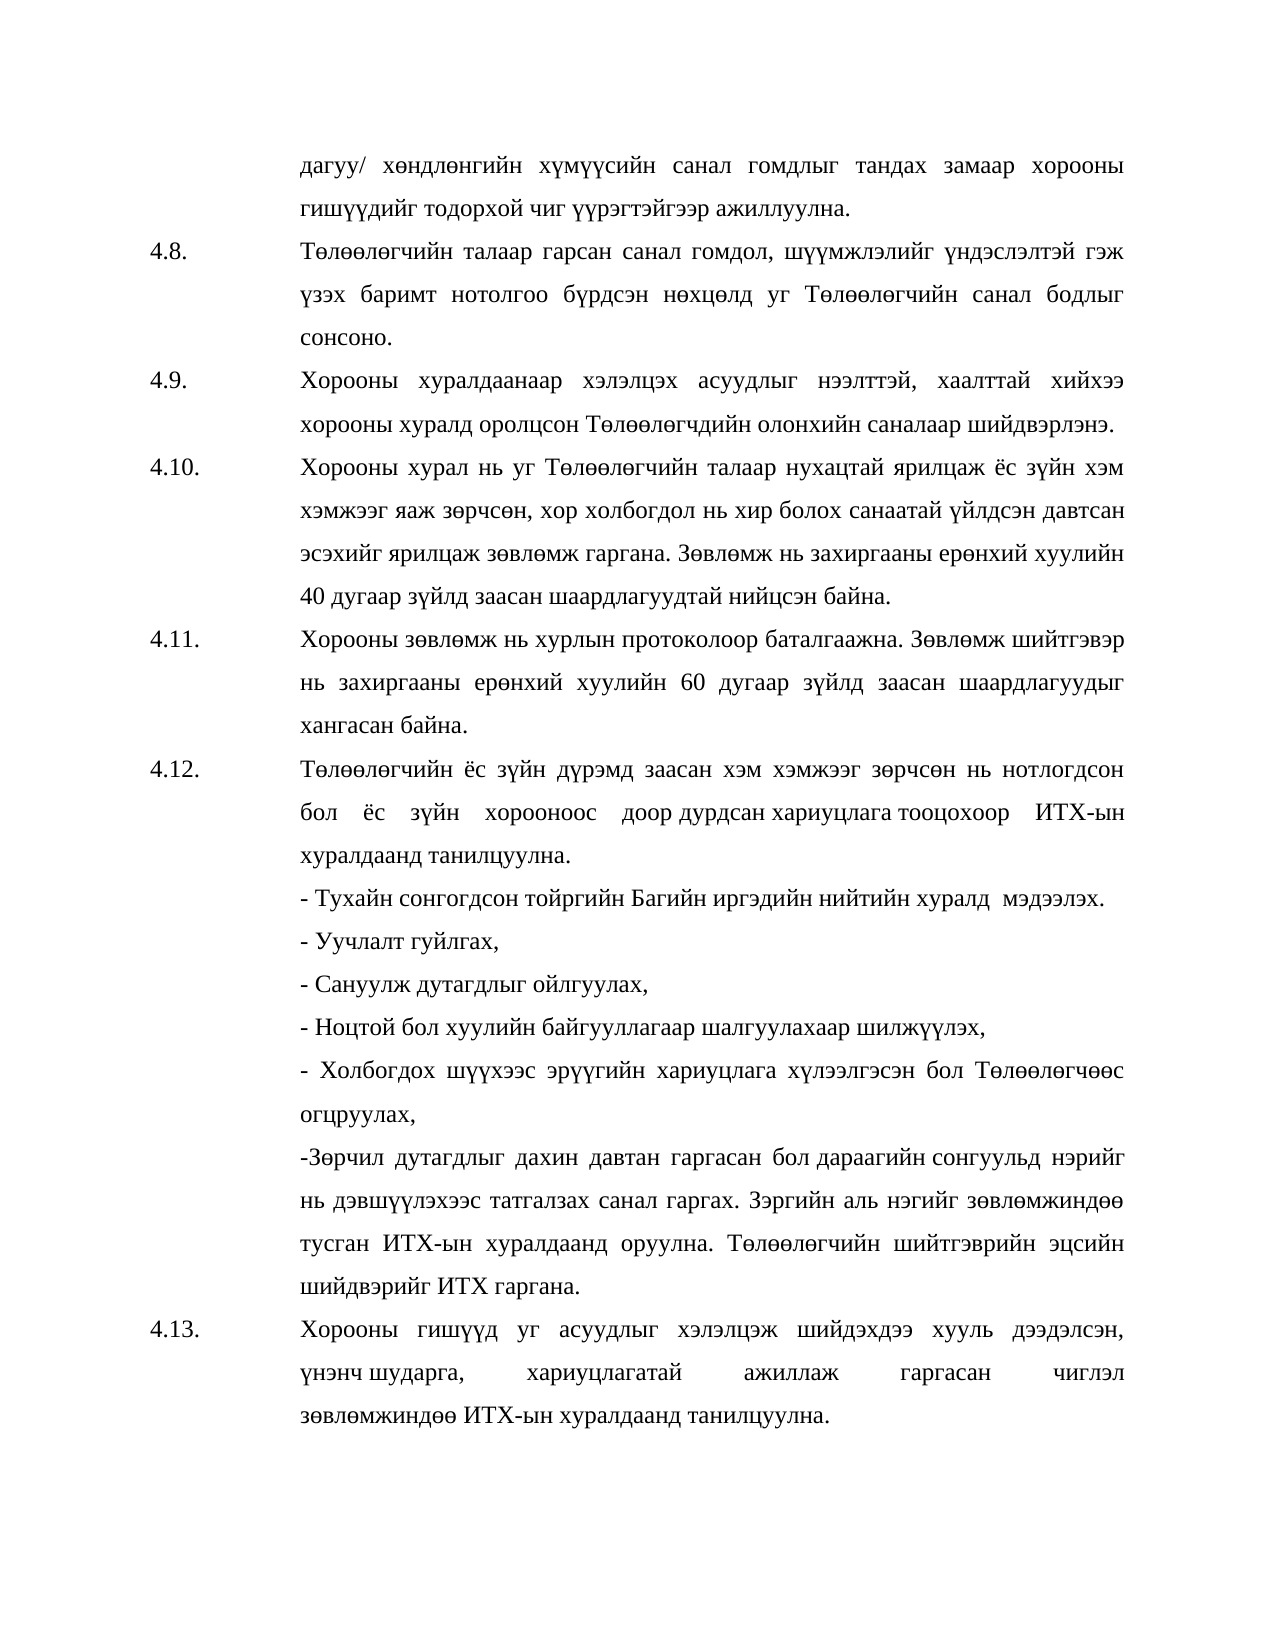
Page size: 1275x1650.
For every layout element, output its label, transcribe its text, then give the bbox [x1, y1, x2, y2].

text 4.9. Хорооны хуралдаанаар хэлэлцэх асуудлыг нээлттэй, хаалттай хийхээ хорооны хуралд оролцсон Төлөөлөгчдийн олонхийн саналаар шийдвэрлэнэ. [150, 366, 1125, 437]
text 4.10. Хорооны хурал нь уг Төлөөлөгчийн талаар нухацтай ярилцаж ёс зүйн хэм хэмжээг яаж зөрчсөн, хор холбогдол нь хир болох санаатай үйлдсэн давтсан эсэхийг ярилцаж зөвлөмж гаргана. Зөвлөмж нь захиргааны ерөнхий хуулийн 40 дугаар зүйлд заасан шаардлагуудтай нийцсэн байна. [150, 452, 1125, 610]
text - Сануулж дутагдлыг ойлгуулах, [150, 969, 1125, 998]
text 4.13. Хорооны гишүүд уг асуудлыг хэлэлцэж шийдэхдээ хууль дээдэлсэн, үнэнч шударга, хариуцлагатай ажиллаж гаргасан чиглэл зөвлөмжиндөө ИТХ-ын хуралдаанд танилцуулна. [150, 1314, 1125, 1429]
text -Зөрчил дутагдлыг дахин давтан гаргасан бол дараагийн сонгуульд нэрийг нь дэвшүүлэхээс татгалзах санал гаргах. Зэргийн аль нэгийг зөвлөмжиндөө тусган ИТХ-ын хуралдаанд оруулна. Төлөөлөгчийн шийтгэврийн эцсийн шийдвэрийг ИТХ гаргана. [150, 1142, 1125, 1300]
text 4.12. Төлөөлөгчийн ёс зүйн дүрэмд заасан хэм хэмжээг зөрчсөн нь нотлогдсон бол ёс зүйн хорооноос доор дурдсан хариуцлага тооцохоор ИТХ-ын хуралдаанд танилцуулна. [150, 754, 1125, 869]
text - Тухайн сонгогдсон тойргийн Багийн иргэдийн нийтийн хуралд мэдээлэх. [300, 883, 1125, 912]
text 4.11. Хорооны зөвлөмж нь хурлын протоколоор баталгаажна. Зөвлөмж шийтгэвэр нь захиргааны ерөнхий хуулийн 60 дугаар зүйлд заасан шаардлагуудыг хангасан байна. [150, 624, 1125, 739]
text 4.8. Төлөөлөгчийн талаар гарсан санал гомдол, шүүмжлэлийг үндэслэлтэй гэж үзэх баримт нотолгоо бүрдсэн нөхцөлд уг Төлөөлөгчийн санал бодлыг сонсоно. [150, 236, 1125, 351]
text - Уучлалт гуйлгах, [150, 926, 1125, 955]
text - Ноцтой бол хуулийн байгууллагаар шалгуулахаар шилжүүлэх, [150, 1012, 1125, 1041]
text - Холбогдох шүүхээс эрүүгийн хариуцлага хүлээлгэсэн бол Төлөөлөгчөөс огцруулах, [150, 1056, 1125, 1127]
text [150, 150, 1125, 222]
